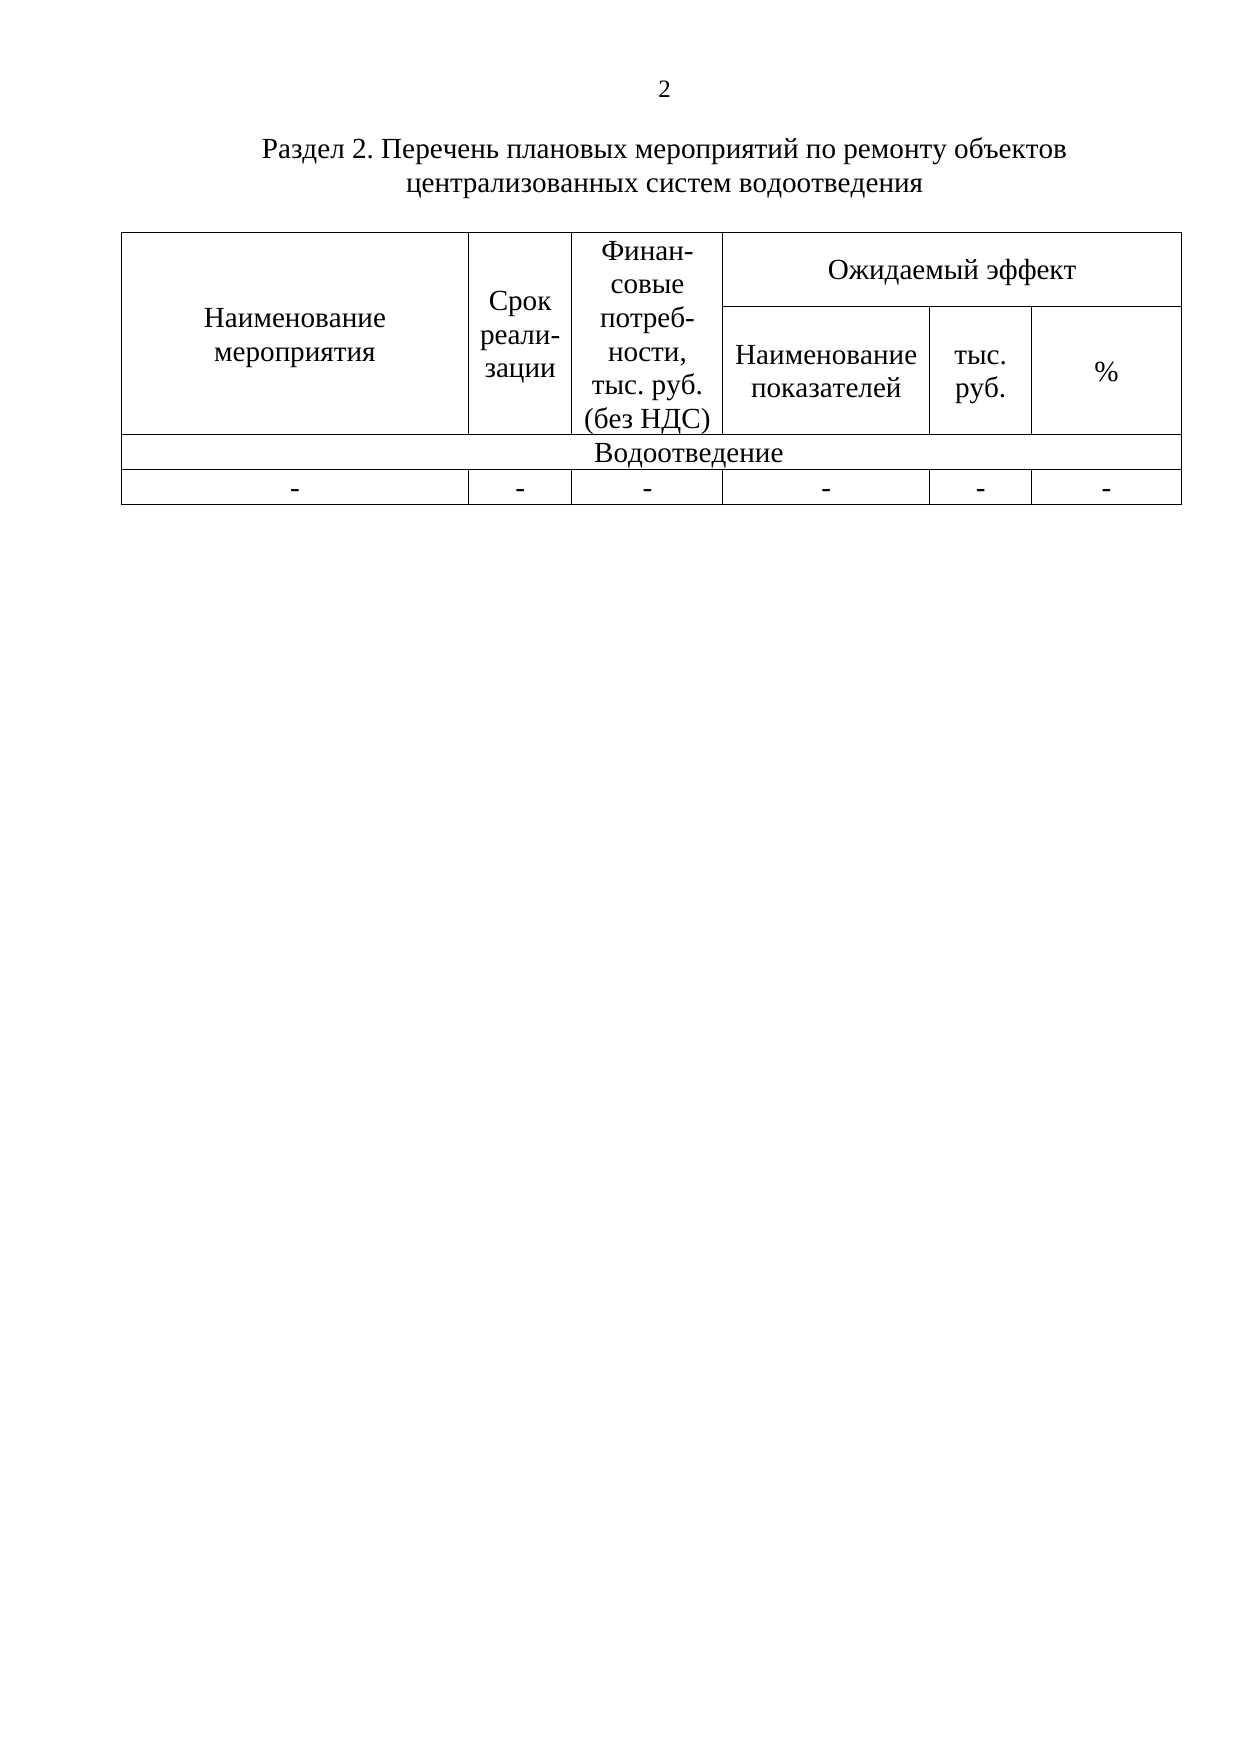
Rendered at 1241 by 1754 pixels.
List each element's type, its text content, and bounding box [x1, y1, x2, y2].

table_cell - [122, 470, 468, 503]
table_cell - [469, 470, 571, 503]
table_header Ожидаемый эффект [723, 233, 1181, 306]
table_cell Наименование показателей [723, 307, 929, 434]
table_cell - [930, 470, 1031, 503]
table_cell тыс. руб. [930, 307, 1031, 434]
text Раздел 2. Перечень плановых мероприятий по ремонту объектов централизованных систем водоотведения [177, 131, 1152, 198]
table_cell - [1032, 470, 1181, 503]
table_header Наименование мероприятия [122, 233, 468, 434]
table_header Срок реали-зации [469, 233, 571, 434]
table_header Финан-совые потреб-ности, тыс. руб. (без НДС) [572, 233, 722, 434]
table_cell % [1032, 307, 1181, 434]
table_cell - [572, 470, 722, 503]
table_cell - [723, 470, 929, 503]
table_cell Водоотведение [122, 435, 1181, 469]
